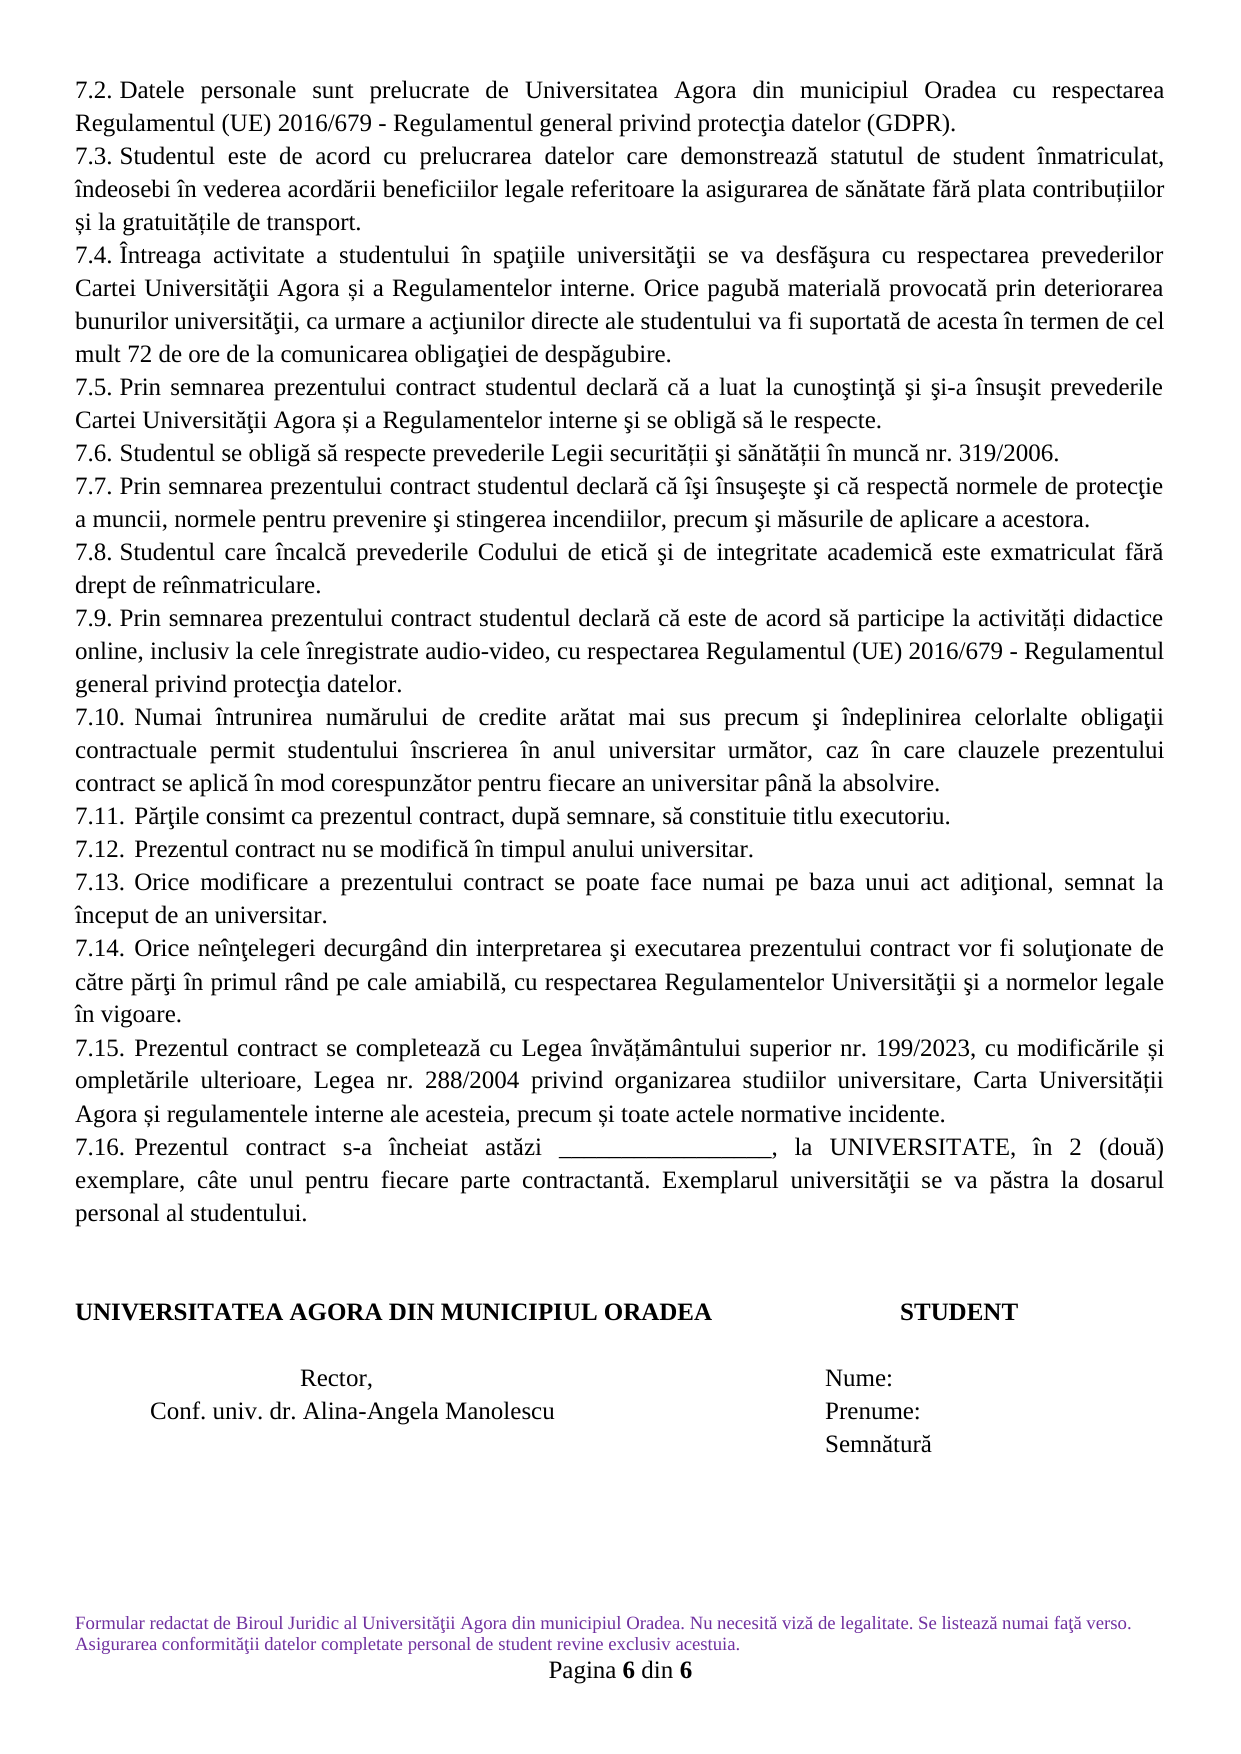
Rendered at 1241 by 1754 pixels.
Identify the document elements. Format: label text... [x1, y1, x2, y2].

list Studentul care încalcă prevederile Codului de etică şi de integritate academică este exmatriculat fără drept de reînmatriculare. [75, 537, 1165, 599]
list Orice modificare a prezentului contract se poate face numai pe baza unui act adiţional, semnat la început de an universitar. [75, 867, 1165, 929]
list Prezentul contract s-a încheiat astăzi _________________, la UNIVERSITATE, în 2 (două) exemplare, câte unul pentru fiecare parte contractantă. Exemplarul universităţii se va păstra la dosarul personal al studentului. [75, 1132, 1165, 1226]
list Prin semnarea prezentului contract studentul declară că a luat la cunoştinţă şi şi-a însuşit prevederile Cartei Universităţii Agora și a Regulamentelor interne şi se obligă să le respecte. [75, 372, 1165, 434]
list Prezentul contract nu se modifică în timpul anului universitar. [75, 834, 1165, 863]
text UNIVERSITATEA AGORA DIN MUNICIPIUL ORADEA STUDENT [75, 1297, 1165, 1326]
list Studentul este de acord cu prelucrarea datelor care demonstrează statutul de student înmatriculat, îndeosebi în vederea acordării beneficiilor legale referitoare la asigurarea de sănătate fără plata contribuțiilor și la gratuitățile de transport. [75, 141, 1165, 236]
list Prezentul contract se completează cu Legea învățământului superior nr. 199/2023, cu modificările și ompletările ulterioare, Legea nr. 288/2004 privind organizarea studiilor universitare, Carta Universității Agora și regulamentele interne ale acesteia, precum și toate actele normative incidente. [75, 1033, 1165, 1127]
list Întreaga activitate a studentului în spaţiile universităţii se va desfăşura cu respectarea prevederilor Cartei Universităţii Agora și a Regulamentelor interne. Orice pagubă materială provocată prin deteriorarea bunurilor universităţii, ca urmare a acţiunilor directe ale studentului va fi suportată de acesta în termen de cel mult 72 de ore de la comunicarea obligaţiei de despăgubire. [75, 240, 1165, 368]
text Conf. univ. dr. Alina-Angela Manolescu Prenume: [75, 1396, 1165, 1424]
list Orice neînţelegeri decurgând din interpretarea şi executarea prezentului contract vor fi soluţionate de către părţi în primul rând pe cale amiabilă, cu respectarea Regulamentelor Universităţii şi a normelor legale în vigoare. [75, 933, 1165, 1028]
text Semnătură [75, 1429, 1165, 1458]
list Datele personale sunt prelucrate de Universitatea Agora din municipiul Oradea cu respectarea Regulamentul (UE) 2016/679 - Regulamentul general privind protecţia datelor (GDPR). [75, 75, 1165, 137]
list Studentul se obligă să respecte prevederile Legii securității şi sănătății în muncă nr. 319/2006. [75, 438, 1165, 467]
text Rector, Nume: [75, 1363, 1165, 1392]
list Părţile consimt ca prezentul contract, după semnare, să constituie titlu executoriu. [75, 801, 1165, 830]
list Numai întrunirea numărului de credite arătat mai sus precum şi îndeplinirea celorlalte obligaţii contractuale permit studentului înscrierea în anul universitar următor, caz în care clauzele prezentului contract se aplică în mod corespunzător pentru fiecare an universitar până la absolvire. [75, 702, 1165, 797]
list Prin semnarea prezentului contract studentul declară că îşi însuşeşte şi că respectă normele de protecţie a muncii, normele pentru prevenire şi stingerea incendiilor, precum şi măsurile de aplicare a acestora. [75, 471, 1165, 533]
list Prin semnarea prezentului contract studentul declară că este de acord să participe la activități didactice online, inclusiv la cele înregistrate audio-video, cu respectarea Regulamentul (UE) 2016/679 - Regulamentul general privind protecţia datelor. [75, 603, 1165, 698]
